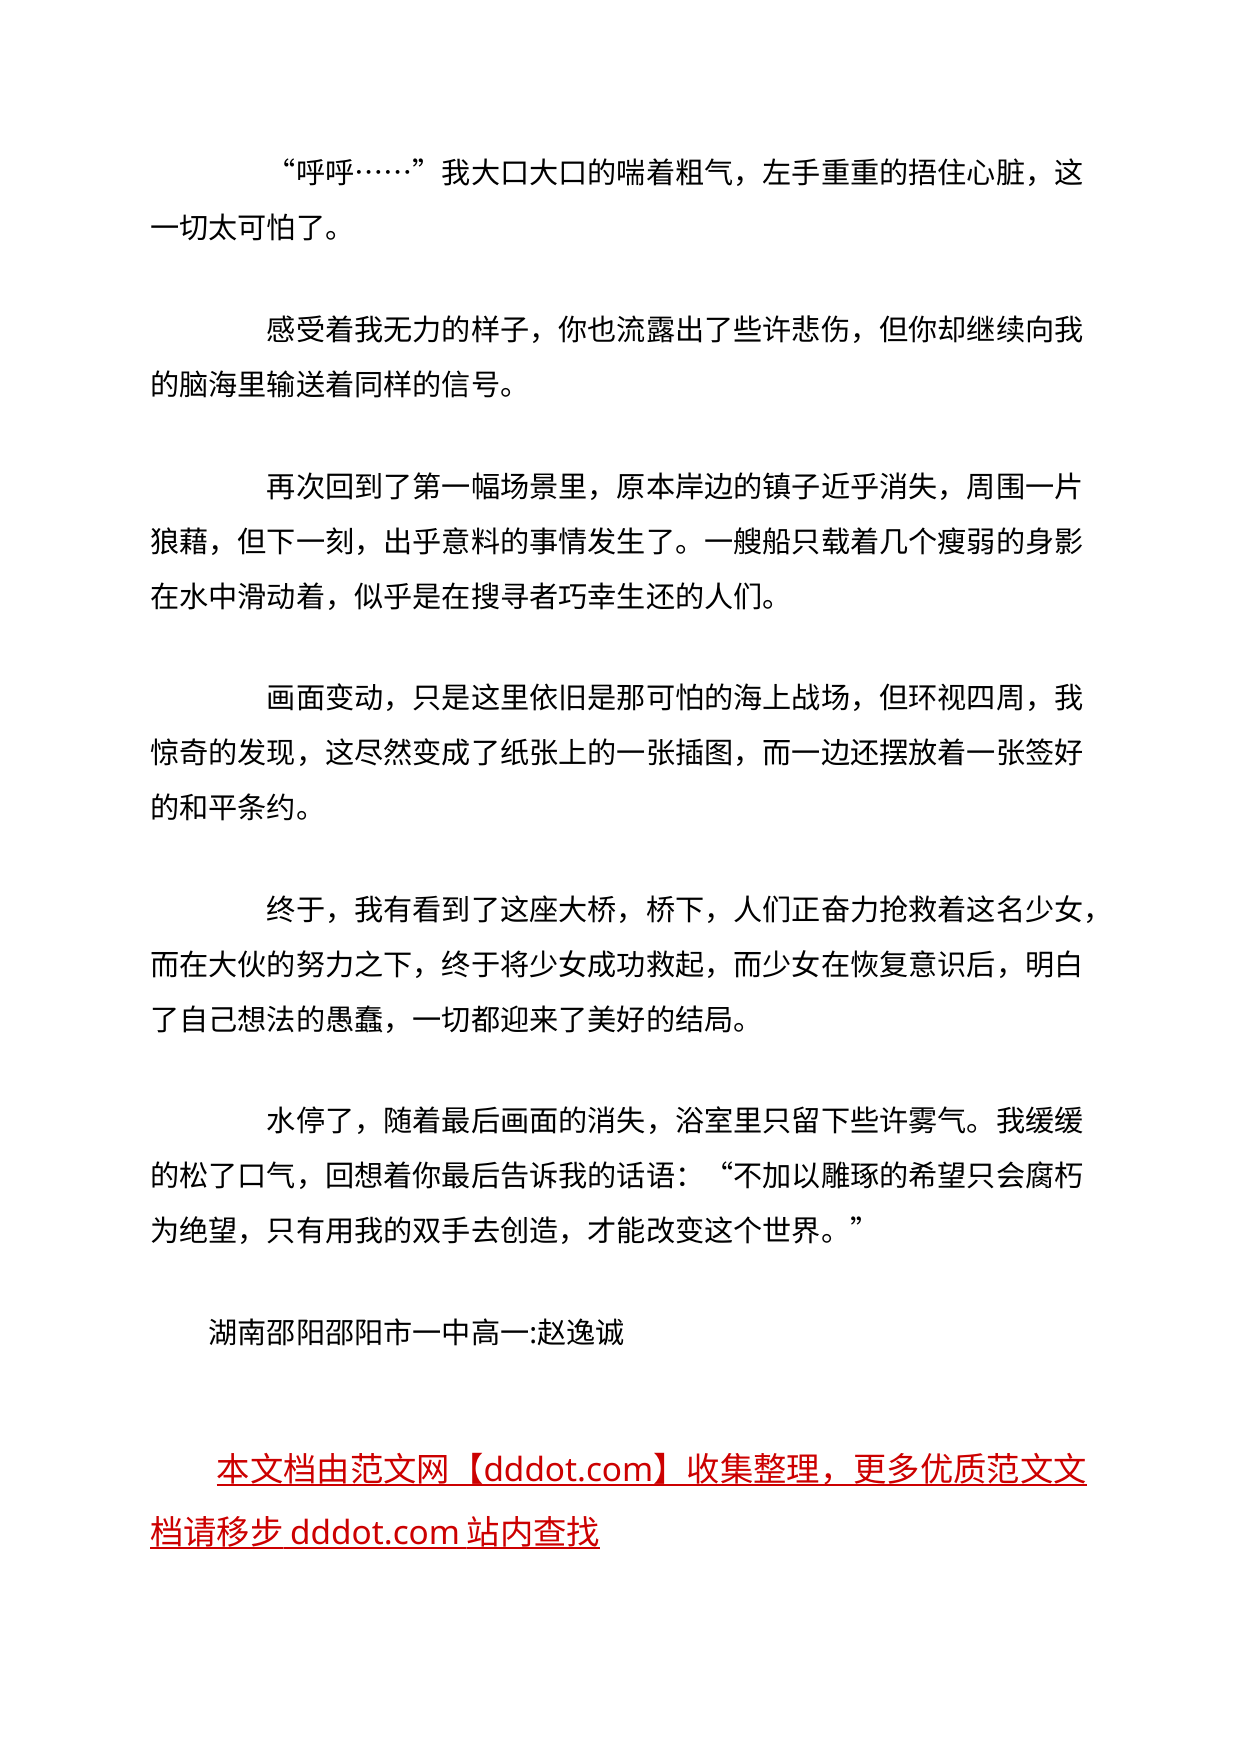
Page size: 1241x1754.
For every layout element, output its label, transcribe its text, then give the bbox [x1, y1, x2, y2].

text 本文档由范文网【dddot.com】收集整理，更多优质范文文档请移步dddot.com站内查找 [150, 1443, 1090, 1554]
text 水停了，随着最后画面的消失，浴室里只留下些许雾气。我缓缓的松了口气，回想着你最后告诉我的话语：“不加以雕琢的希望只会腐朽为绝望，只有用我的双手去创造，才能改变这个世界。” [150, 1098, 1090, 1250]
text 终于，我有看到了这座大桥，桥下，人们正奋力抢救着这名少女，而在大伙的努力之下，终于将少女成功救起，而少女在恢复意识后，明白了自己想法的愚蠢，一切都迎来了美好的结局。 [150, 886, 1090, 1038]
text 再次回到了第一幅场景里，原本岸边的镇子近乎消失，周围一片狼藉，但下一刻，出乎意料的事情发生了。一艘船只载着几个瘦弱的身影在水中滑动着，似乎是在搜寻者巧幸生还的人们。 [150, 463, 1090, 615]
text 湖南邵阳邵阳市一中高一:赵逸诚 [150, 1309, 1090, 1352]
text 画面变动，只是这里依旧是那可怕的海上战场，但环视四周，我惊奇的发现，这尽然变成了纸张上的一张插图，而一边还摆放着一张签好的和平条约。 [150, 675, 1090, 827]
text “呼呼……”我大口大口的喘着粗气，左手重重的捂住心脏，这一切太可怕了。 [150, 150, 1090, 247]
text 感受着我无力的样子，你也流露出了些许悲伤，但你却继续向我的脑海里输送着同样的信号。 [150, 307, 1090, 404]
